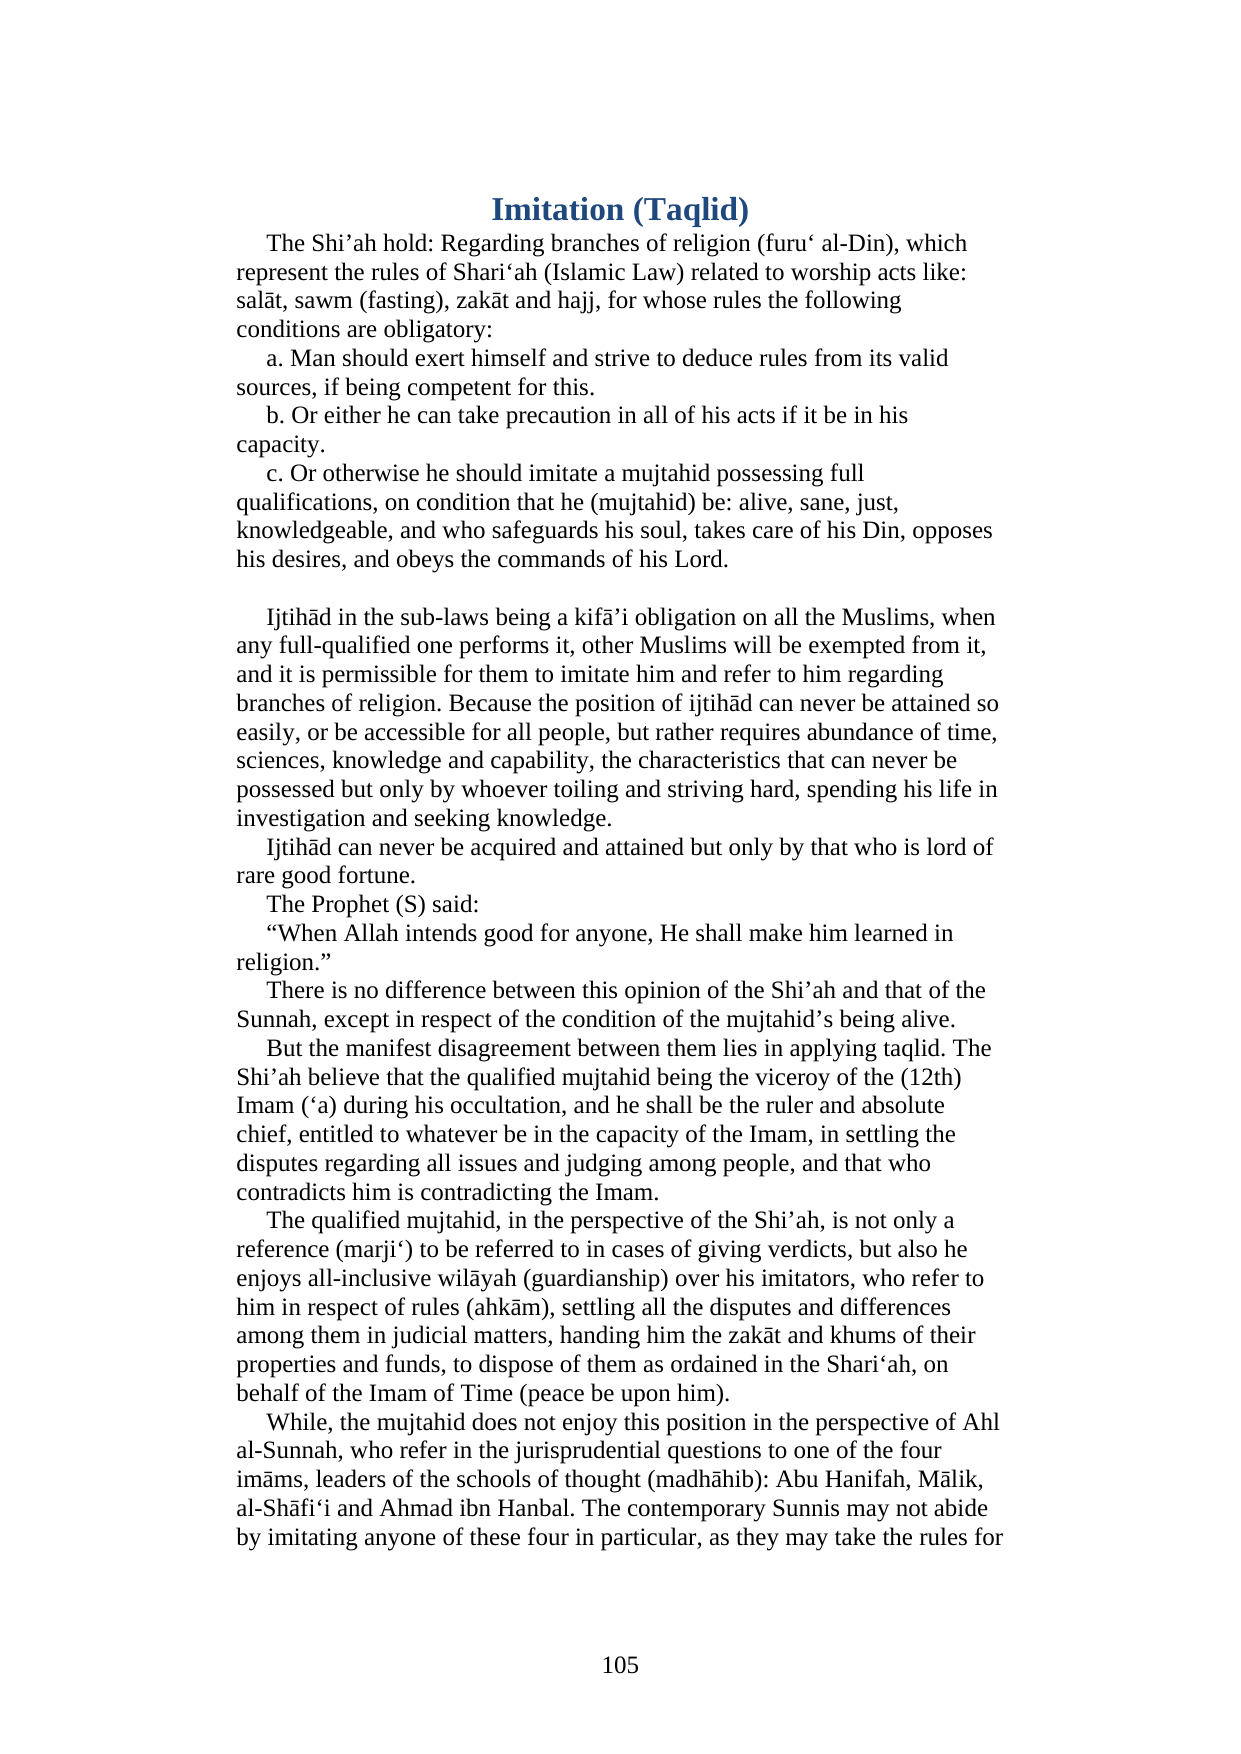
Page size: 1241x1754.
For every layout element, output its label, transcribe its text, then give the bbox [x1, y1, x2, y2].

text The Prophet (S) said: [236, 889, 1004, 918]
text The qualified mujtahid, in the perspective of the Shi’ah, is not only a reference (marji‘) to be referred to in cases of giving verdicts, but also he enjoys all-inclusive wilāyah (guardianship) over his imitators, who refer to him in respect of rules (ahkām), settling all the disputes and differences among them in judicial matters, handing him the zakāt and khums of their properties and funds, to dispose of them as ordained in the Shari‘ah, on behalf of the Imam of Time (peace be upon him). [236, 1206, 1004, 1407]
text Ijtihād in the sub-laws being a kifā’i obligation on all the Muslims, when any full-qualified one performs it, other Muslims will be exempted from it, and it is permissible for them to imitate him and refer to him regarding branches of religion. Because the position of ijtihād can never be attained so easily, or be accessible for all people, but rather requires abundance of time, sciences, knowledge and capability, the characteristics that can never be possessed but only by whoever toiling and striving hard, spending his life in investigation and seeking knowledge. [236, 602, 1004, 832]
text The Shi’ah hold: Regarding branches of religion (furu‘ al-Din), which represent the rules of Shari‘ah (Islamic Law) related to worship acts like: salāt, sawm (fasting), zakāt and hajj, for whose rules the following conditions are obligatory: [236, 228, 1004, 343]
text a. Man should exert himself and strive to deduce rules from its valid sources, if being competent for this. [236, 343, 1004, 401]
text “When Allah intends good for anyone, He shall make him learned in religion.” [236, 918, 1004, 976]
text c. Or otherwise he should imitate a mujtahid possessing full qualifications, on condition that he (mujtahid) be: alive, sane, just, knowledgeable, and who safeguards his soul, takes care of his Din, opposes his desires, and obeys the commands of his Lord. [236, 458, 1004, 602]
subtitle Imitation (Taqlid) [236, 190, 1004, 228]
text Ijtihād can never be acquired and attained but only by that who is lord of rare good fortune. [236, 832, 1004, 889]
text b. Or either he can take precaution in all of his acts if it be in his capacity. [236, 401, 1004, 458]
text There is no difference between this opinion of the Shi’ah and that of the Sunnah, except in respect of the condition of the mujtahid’s being alive. [236, 976, 1004, 1033]
text But the manifest disagreement between them lies in applying taqlid. The Shi’ah believe that the qualified mujtahid being the viceroy of the (12th) Imam (‘a) during his occultation, and he shall be the ruler and absolute chief, entitled to whatever be in the capacity of the Imam, in settling the disputes regarding all issues and judging among people, and that who contradicts him is contradicting the Imam. [236, 1033, 1004, 1206]
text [236, 1407, 1004, 1551]
